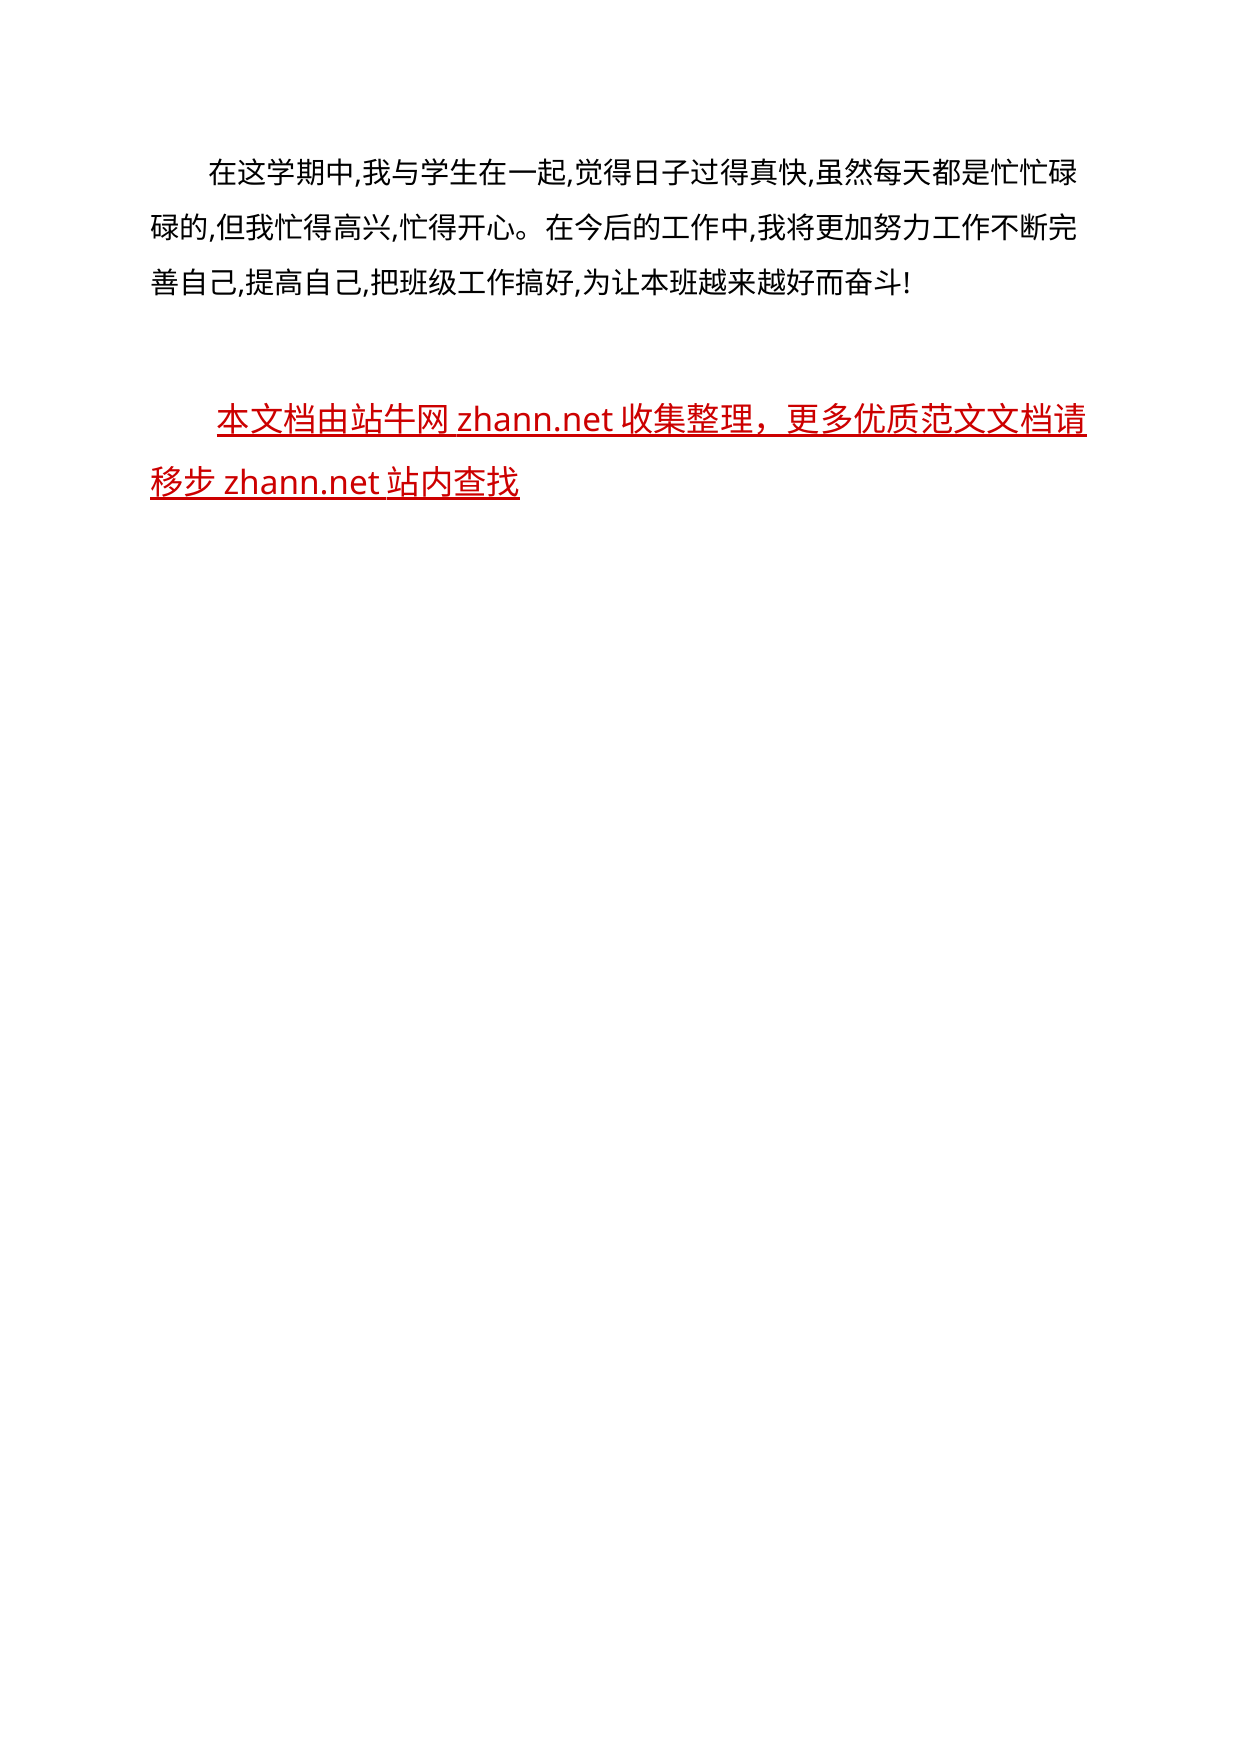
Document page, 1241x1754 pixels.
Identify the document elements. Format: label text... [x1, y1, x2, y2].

text 在这学期中,我与学生在一起,觉得日子过得真快,虽然每天都是忙忙碌碌的,但我忙得高兴,忙得开心。在今后的工作中,我将更加努力工作不断完善自己,提高自己,把班级工作搞好,为让本班越来越好而奋斗! [150, 150, 1090, 302]
text 本文档由站牛网zhann.net收集整理，更多优质范文文档请移步zhann.net站内查找 [150, 393, 1090, 504]
